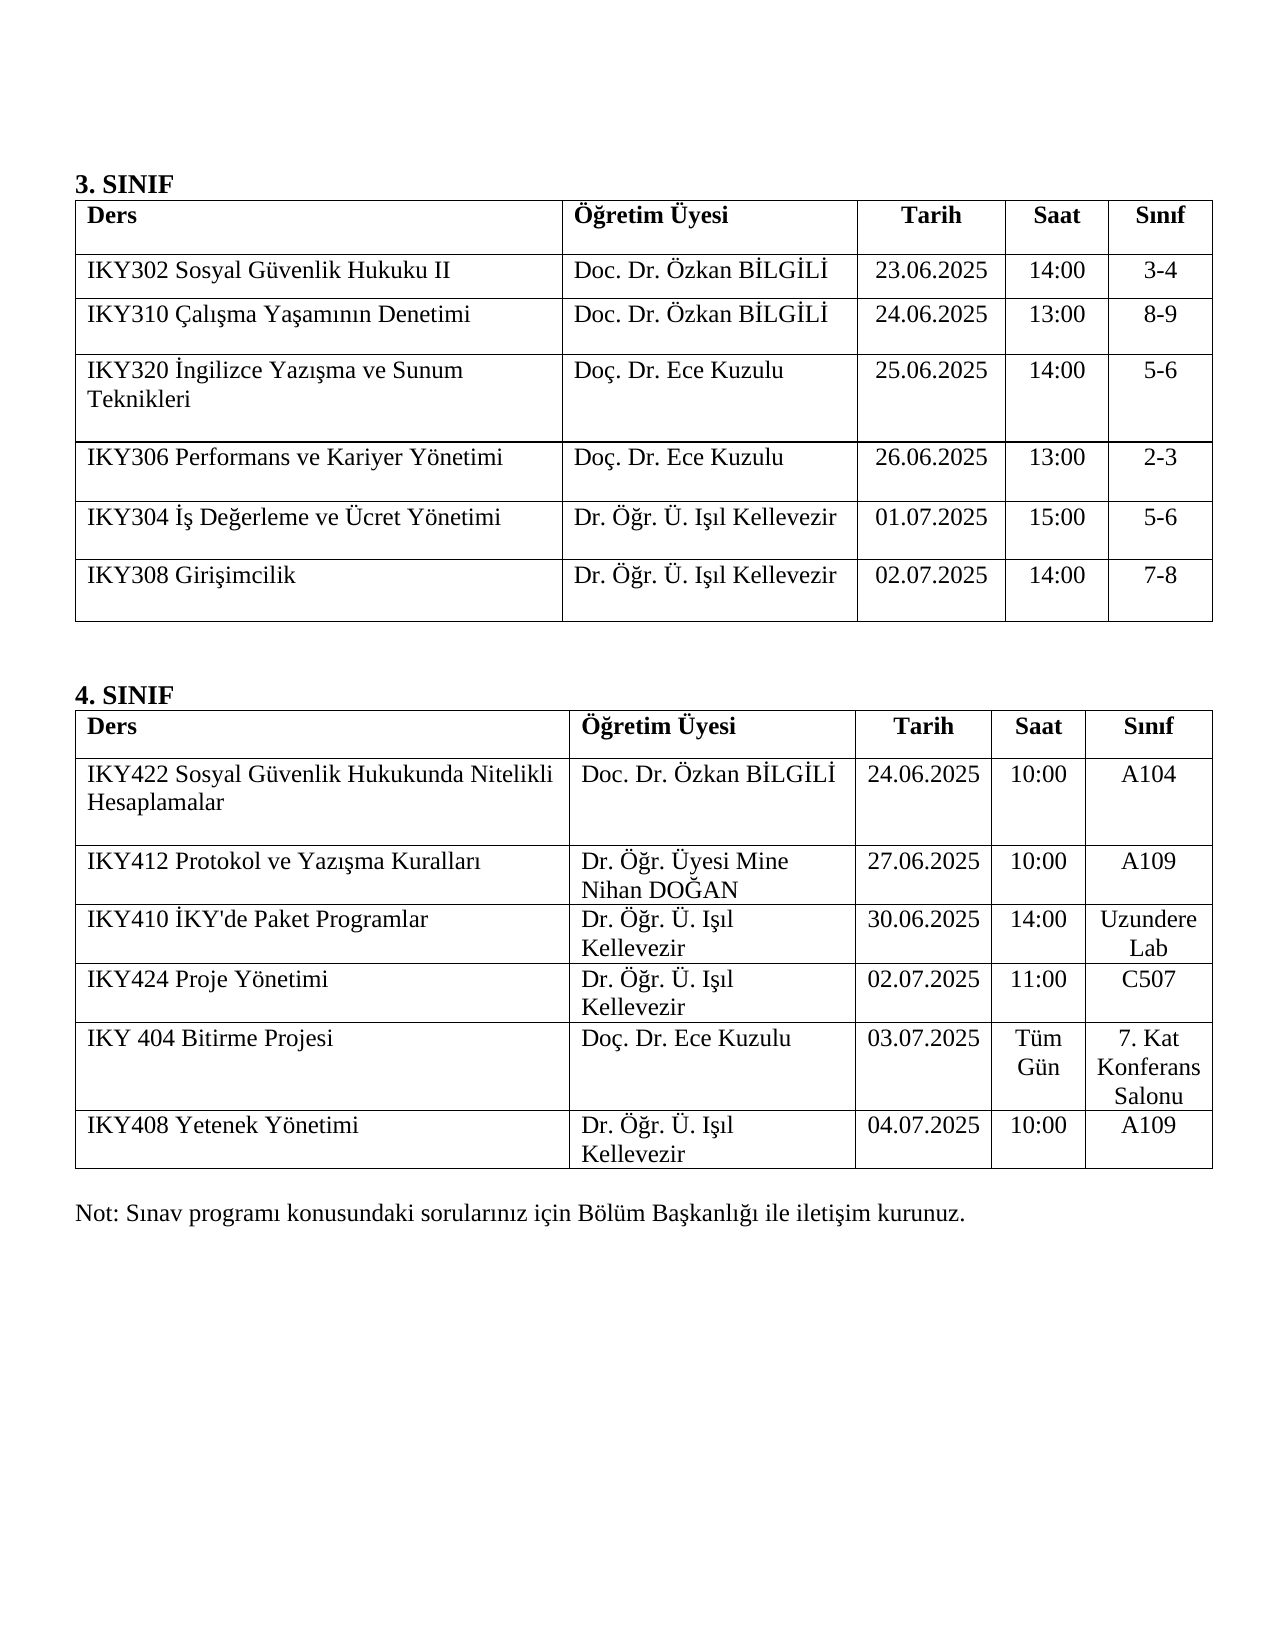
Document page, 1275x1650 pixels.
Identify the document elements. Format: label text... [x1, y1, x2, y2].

table_cell IKY320 İngilizce Yazışma ve Sunum Teknikleri [76, 355, 562, 441]
table_header Tarih [856, 711, 991, 758]
table_cell 10:00 [992, 759, 1085, 845]
table_cell Dr. Öğr. Ü. Işıl Kellevezir [570, 1111, 855, 1168]
table_cell C507 [1086, 964, 1212, 1022]
table_cell IKY302 Sosyal Güvenlik Hukuku II [76, 255, 562, 298]
table_cell IKY304 İş Değerleme ve Ücret Yönetimi [76, 502, 562, 559]
table_cell Dr. Öğr. Ü. Işıl Kellevezir [570, 905, 855, 963]
table_cell IKY410 İKY'de Paket Programlar [76, 905, 569, 963]
table_header Tarih [858, 201, 1005, 254]
table_header Saat [1006, 201, 1108, 254]
table_cell Doç. Dr. Ece Kuzulu [570, 1023, 855, 1109]
table_cell 24.06.2025 [858, 299, 1005, 354]
table_cell 13:00 [1006, 443, 1108, 501]
table_cell IKY408 Yetenek Yönetimi [76, 1111, 569, 1168]
table_cell 27.06.2025 [856, 846, 991, 903]
table_cell IKY412 Protokol ve Yazışma Kuralları [76, 846, 569, 903]
table_cell IKY308 Girişimcilik [76, 560, 562, 621]
table_cell 30.06.2025 [856, 905, 991, 963]
table_cell 14:00 [1006, 255, 1108, 298]
table_cell IKY310 Çalışma Yaşamının Denetimi [76, 299, 562, 354]
table_header Ders [76, 711, 569, 758]
table_header Sınıf [1109, 201, 1212, 254]
text 4. SINIF [75, 679, 1200, 710]
table_cell IKY422 Sosyal Güvenlik Hukukunda Nitelikli Hesaplamalar [76, 759, 569, 845]
table_cell 10:00 [992, 846, 1085, 903]
table_cell 10:00 [992, 1111, 1085, 1168]
table_cell 11:00 [992, 964, 1085, 1022]
table_cell 7. Kat Konferans Salonu [1086, 1023, 1212, 1109]
table_header Öğretim Üyesi [570, 711, 855, 758]
text Not: Sınav programı konusundaki sorularınız için Bölüm Başkanlığı ile iletişim kurunuz. [75, 1198, 1200, 1227]
table_header Ders [76, 201, 562, 254]
table_cell IKY306 Performans ve Kariyer Yönetimi [76, 443, 562, 501]
table_cell 24.06.2025 [856, 759, 991, 845]
table_cell Dr. Öğr. Ü. Işıl Kellevezir [563, 560, 857, 621]
table_cell 26.06.2025 [858, 443, 1005, 501]
table_cell Doc. Dr. Özkan BİLGİLİ [570, 759, 855, 845]
table_cell Dr. Öğr. Ü. Işıl Kellevezir [570, 964, 855, 1022]
table_header Öğretim Üyesi [563, 201, 857, 254]
table_cell Uzundere Lab [1086, 905, 1212, 963]
table_cell 02.07.2025 [856, 964, 991, 1022]
table_cell 7-8 [1109, 560, 1212, 621]
table_cell 13:00 [1006, 299, 1108, 354]
table_header Saat [992, 711, 1085, 758]
table_cell 5-6 [1109, 355, 1212, 441]
table_cell 2-3 [1109, 443, 1212, 501]
table_header Sınıf [1086, 711, 1212, 758]
table_cell Tüm Gün [992, 1023, 1085, 1109]
table_cell 25.06.2025 [858, 355, 1005, 441]
table_cell Dr. Öğr. Üyesi Mine Nihan DOĞAN [570, 846, 855, 903]
table_cell 5-6 [1109, 502, 1212, 559]
table_cell Doç. Dr. Ece Kuzulu [563, 443, 857, 501]
table_cell 14:00 [1006, 355, 1108, 441]
table_cell A109 [1086, 846, 1212, 903]
table_cell Doc. Dr. Özkan BİLGİLİ [563, 299, 857, 354]
table_cell Dr. Öğr. Ü. Işıl Kellevezir [563, 502, 857, 559]
table_cell Doc. Dr. Özkan BİLGİLİ [563, 255, 857, 298]
table_cell A109 [1086, 1111, 1212, 1168]
table_cell IKY 404 Bitirme Projesi [76, 1023, 569, 1109]
table_cell 14:00 [1006, 560, 1108, 621]
table_cell A104 [1086, 759, 1212, 845]
table_cell IKY424 Proje Yönetimi [76, 964, 569, 1022]
table_cell 02.07.2025 [858, 560, 1005, 621]
table_cell Doç. Dr. Ece Kuzulu [563, 355, 857, 441]
table_cell 01.07.2025 [858, 502, 1005, 559]
table_cell 3-4 [1109, 255, 1212, 298]
table_cell 8-9 [1109, 299, 1212, 354]
table_cell 03.07.2025 [856, 1023, 991, 1109]
table_cell 15:00 [1006, 502, 1108, 559]
text 3. SINIF [75, 168, 1200, 199]
table_cell 04.07.2025 [856, 1111, 991, 1168]
table_cell 14:00 [992, 905, 1085, 963]
table_cell 23.06.2025 [858, 255, 1005, 298]
